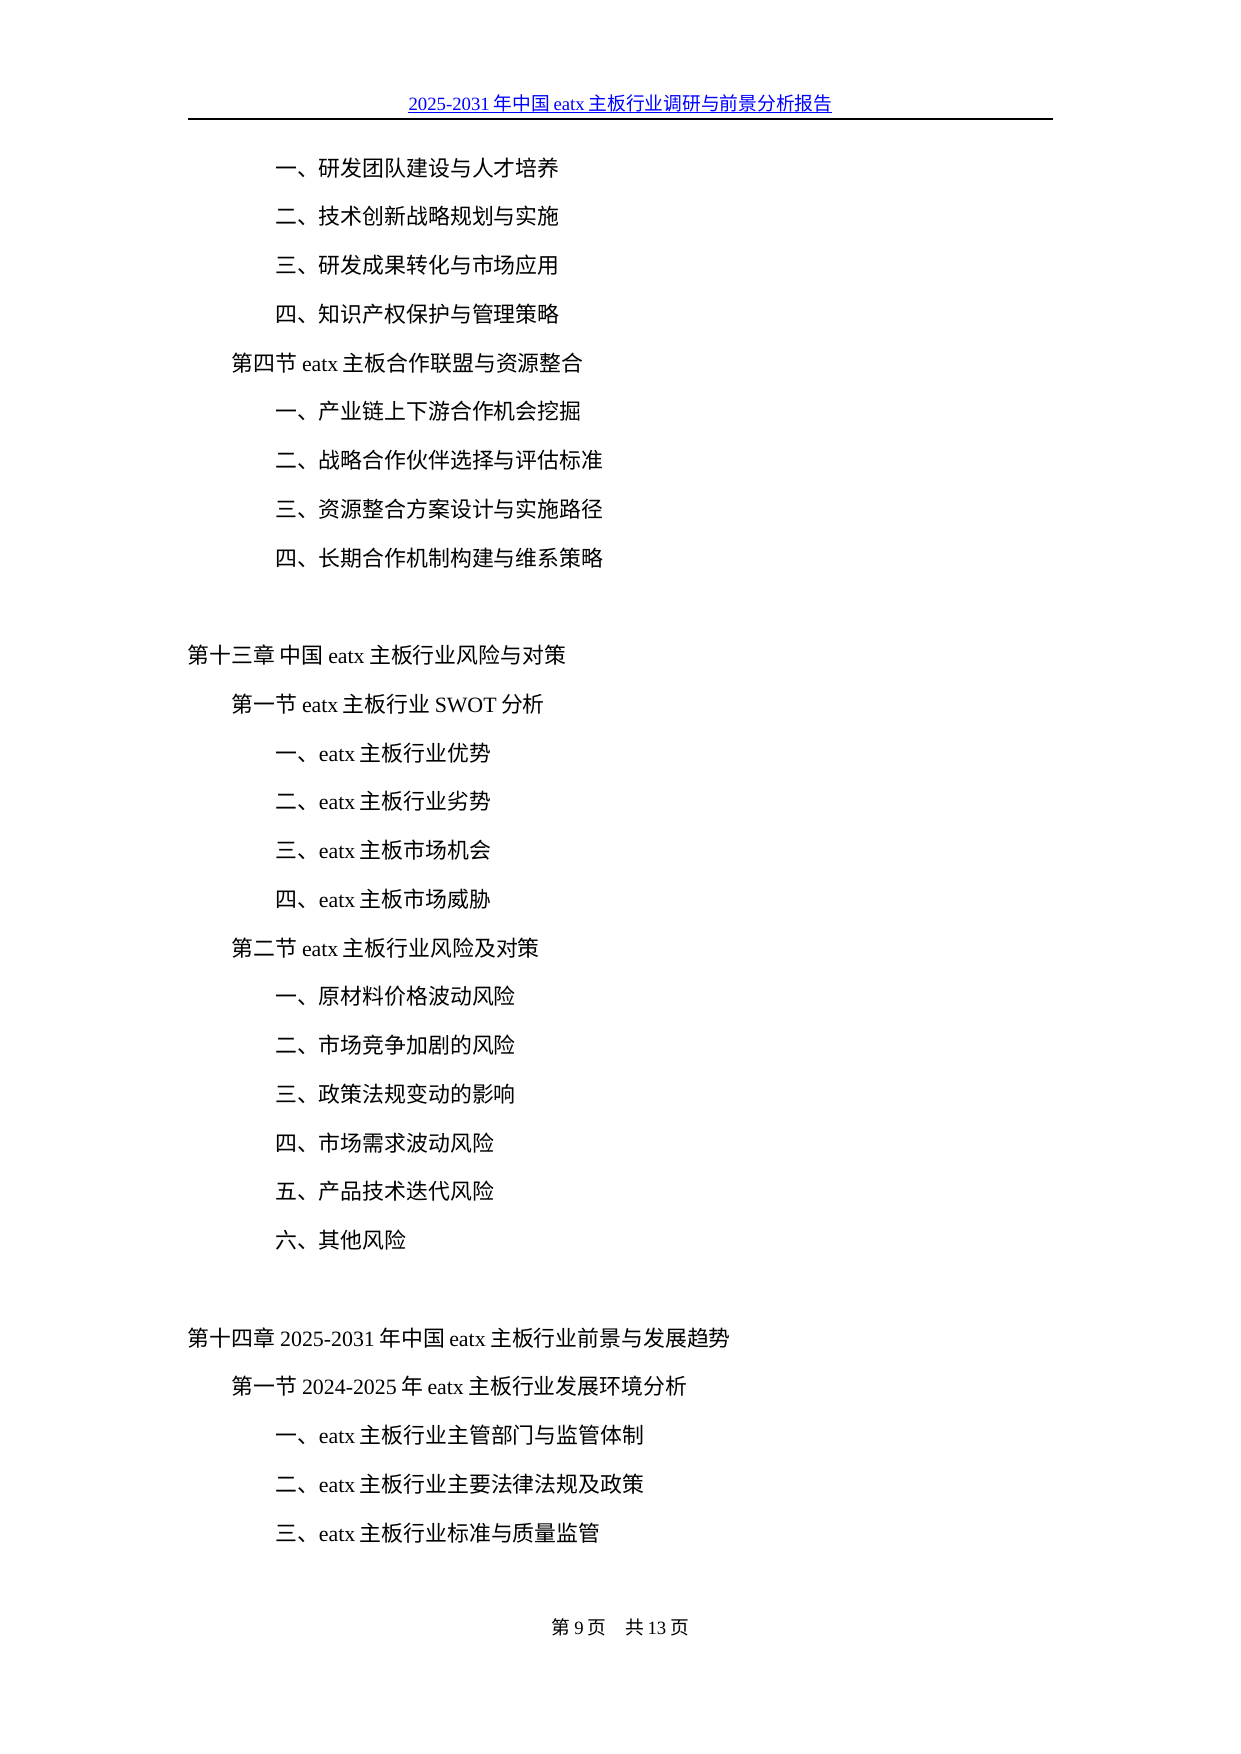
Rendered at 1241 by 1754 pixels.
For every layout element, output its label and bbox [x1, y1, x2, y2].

text [187, 150, 1053, 1548]
